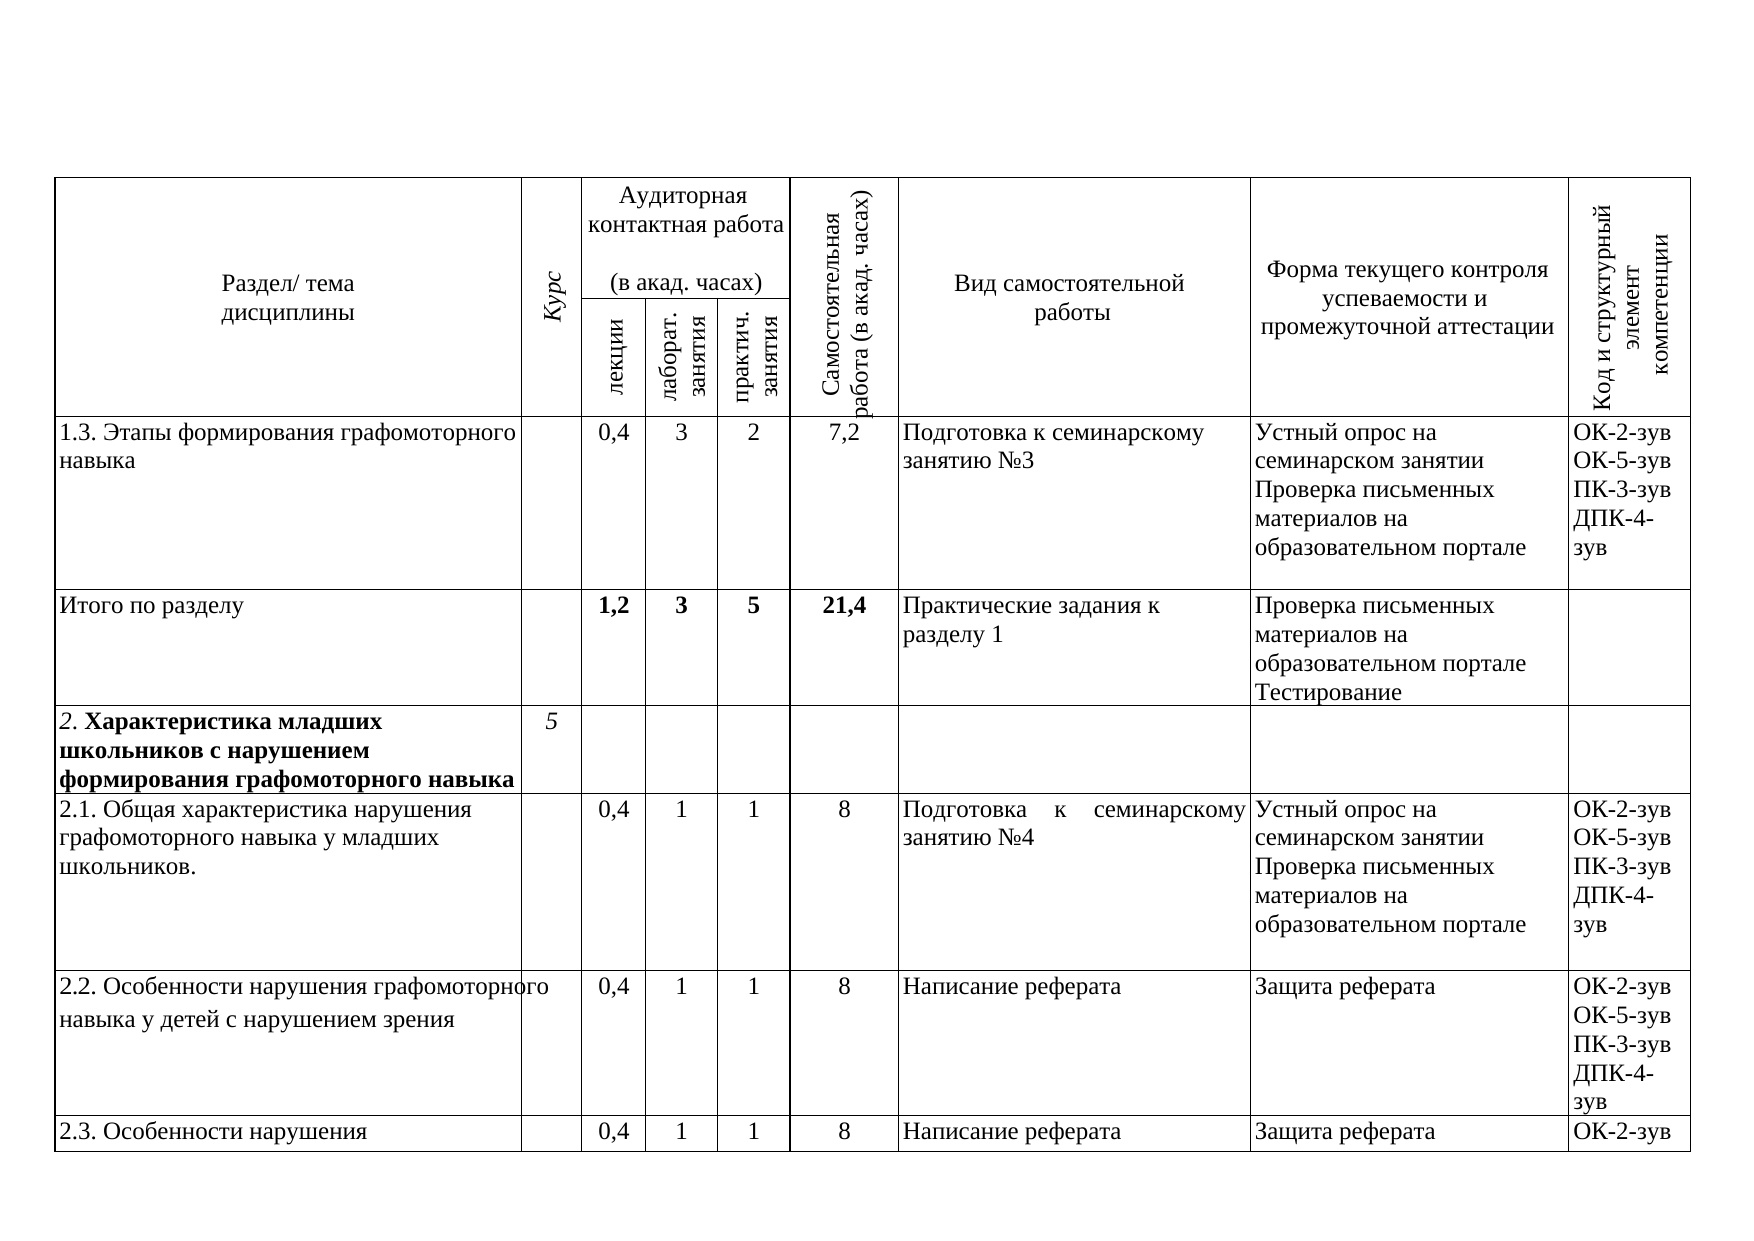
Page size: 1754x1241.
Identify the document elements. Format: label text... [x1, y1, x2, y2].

table_cell 8 [791, 1116, 898, 1151]
table_cell [1569, 590, 1690, 705]
table_cell [522, 971, 581, 1115]
table_cell [646, 706, 717, 793]
table_cell 5 [718, 590, 789, 705]
table_cell 1 [646, 971, 717, 1115]
table_cell [522, 417, 581, 589]
table_cell [522, 1116, 581, 1151]
table_cell 2. Характеристика младших школьников с нарушением формирования графомоторного навыка [56, 706, 521, 793]
table_cell 1 [646, 794, 717, 970]
table_header Самостоятельная работа (в акад. часах) [791, 178, 898, 416]
table_cell Устный опрос на семинарском занятии Проверка письменных материалов на образовательном портале [1251, 417, 1568, 589]
table_cell 2.3. Особенности нарушения графомоторного навыка у детей с ДЦП. [56, 1116, 521, 1151]
table_header Форма текущего контроля успеваемости и промежуточной аттестации [1251, 178, 1568, 416]
table_header Аудиторная контактная работа (в акад. часах) [582, 178, 789, 298]
table_cell Устный опрос на семинарском занятии Проверка письменных материалов на образовательном портале [1251, 794, 1568, 970]
table_cell ОК-2-зув ОК-5-зув ПК-3-зув ДПК-4-зув [1569, 971, 1690, 1115]
table_cell ОК-2-зув ОК-5-зув ПК-3-зув ДПК-4-зув [1569, 794, 1690, 970]
table_cell ОК-2-зув ОК-5-зув ПК-3-зув ДПК-4-зув [1569, 417, 1690, 589]
table_header Вид самостоятельной работы [899, 178, 1250, 416]
table_cell [1251, 706, 1568, 793]
table_cell [899, 706, 1250, 793]
table_cell 0,4 [582, 1116, 645, 1151]
table_cell Итого по разделу [56, 590, 521, 705]
table_cell 8 [791, 794, 898, 970]
table_cell 2 [718, 417, 789, 589]
table_cell 21,4 [791, 590, 898, 705]
table_header Раздел/ тема дисциплины [56, 178, 521, 416]
table_cell 1 [646, 1116, 717, 1151]
table_cell Подготовка к семинарскому занятию №3 [899, 417, 1250, 589]
table_cell [791, 706, 898, 793]
table_cell 8 [791, 971, 898, 1115]
table_cell 1 [718, 971, 789, 1115]
table_cell [718, 706, 789, 793]
table_cell 1 [718, 794, 789, 970]
table_cell Написание реферата [899, 971, 1250, 1115]
table_cell [522, 590, 581, 705]
table_cell Практические задания к разделу 1 [899, 590, 1250, 705]
table_cell 5 [522, 706, 581, 793]
table_cell Защита реферата [1251, 971, 1568, 1115]
table_cell 2.1. Общая характеристика нарушения графомоторного навыка у младших школьников. [56, 794, 521, 970]
table_cell [1569, 706, 1690, 793]
table_header Код и структурный элемент компетенции [1569, 178, 1690, 416]
table_cell [522, 794, 581, 970]
table_cell 1,2 [582, 590, 645, 705]
table_cell 7,2 [791, 417, 898, 589]
table_cell Написание реферата [899, 1116, 1250, 1151]
table_cell Защита реферата [1251, 1116, 1568, 1151]
table_cell 3 [646, 590, 717, 705]
table_cell 0,4 [582, 794, 645, 970]
table_cell 0,4 [582, 971, 645, 1115]
table_cell 0,4 [582, 417, 645, 589]
table_cell 3 [646, 417, 717, 589]
table_cell лаборат. занятия [646, 299, 717, 416]
table_cell 1.3. Этапы формирования графомоторного навыка [56, 417, 521, 589]
table_cell лекции [582, 299, 645, 416]
table_cell [582, 706, 645, 793]
table_cell ОК-2-зув ОК-5-зув ПК-3-зув ДПК-4-зув [1569, 1116, 1690, 1151]
table_cell Проверка письменных материалов на образовательном портале Тестирование [1251, 590, 1568, 705]
table_cell практич. занятия [718, 299, 789, 416]
table_header Курс [522, 178, 581, 416]
table_cell 2.2. Особенности нарушения графомоторного навыка у детей с нарушением зрения [56, 971, 521, 1115]
table_cell 1 [718, 1116, 789, 1151]
table_cell Подготовка к семинарскому занятию №4 [899, 794, 1250, 970]
